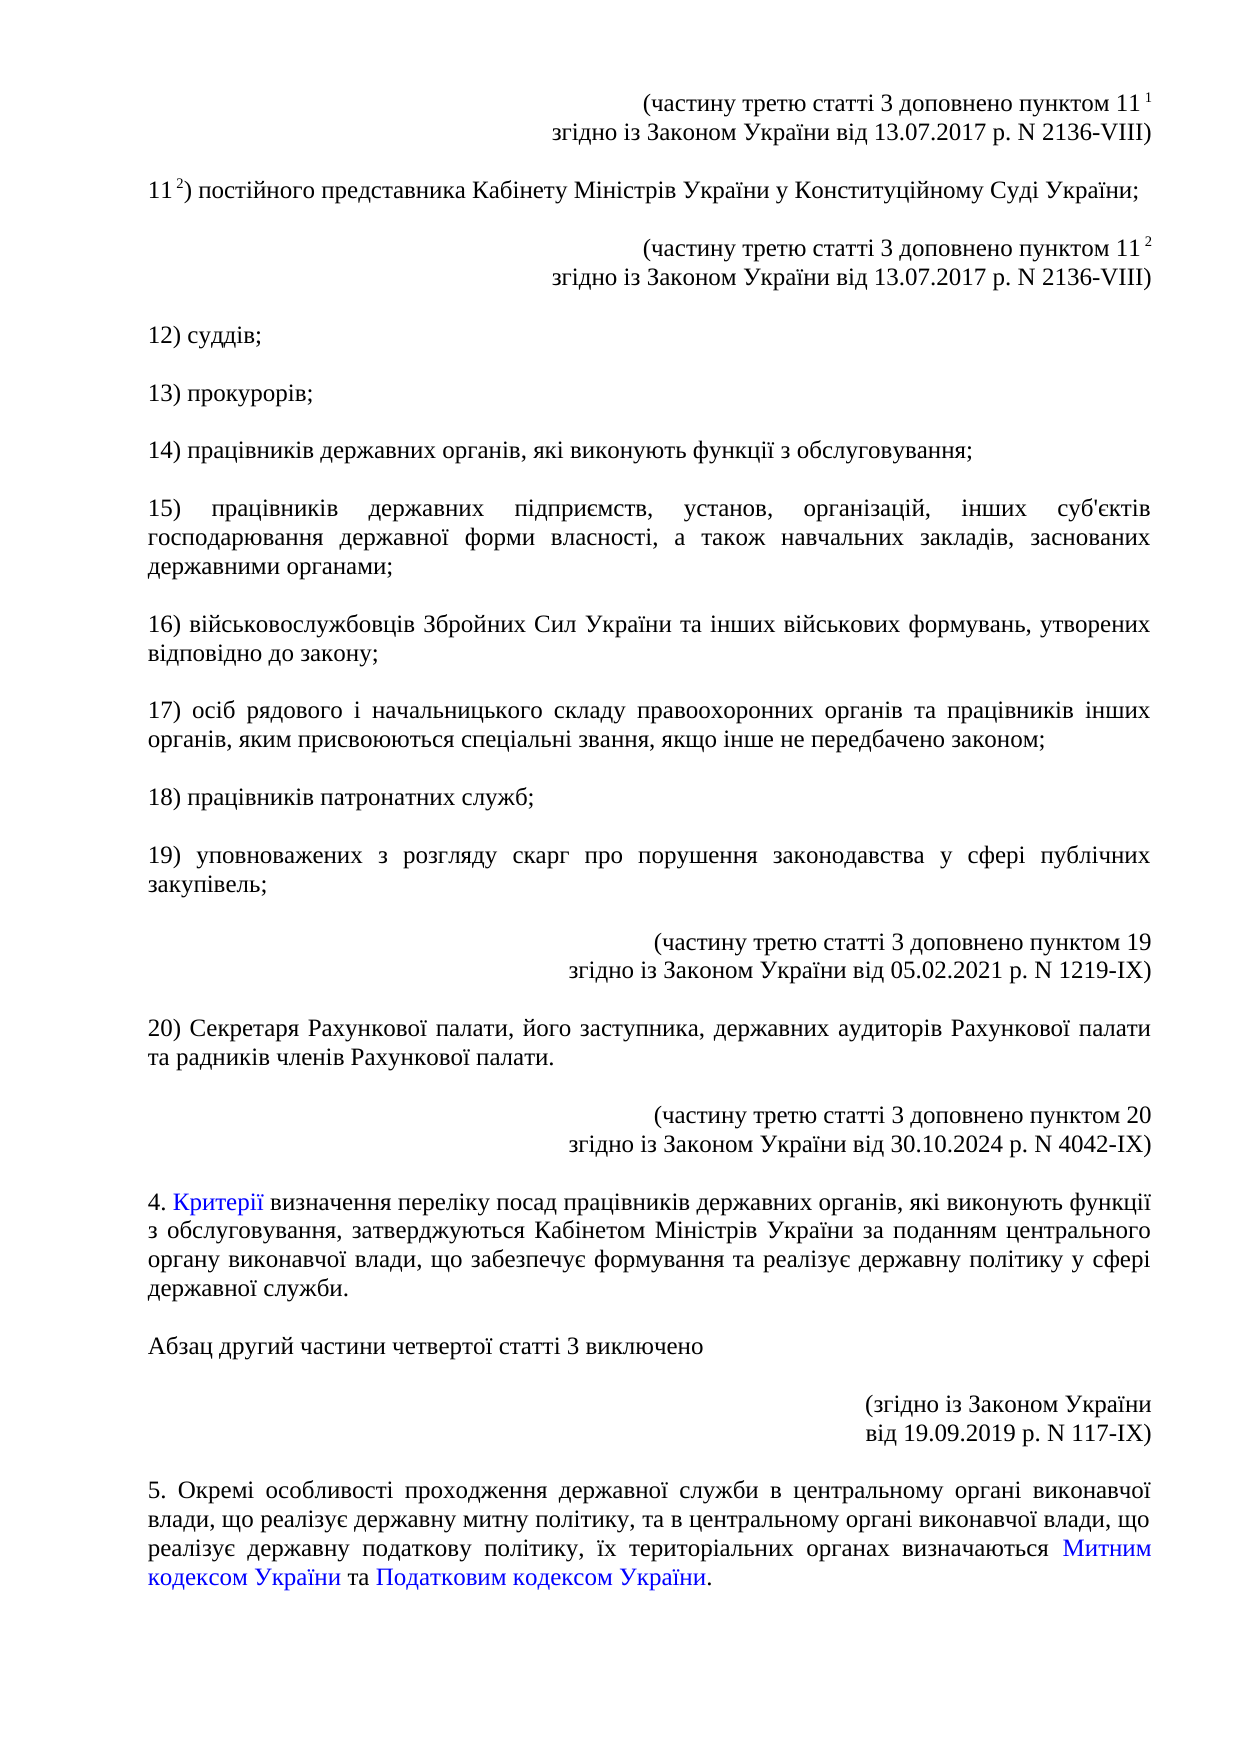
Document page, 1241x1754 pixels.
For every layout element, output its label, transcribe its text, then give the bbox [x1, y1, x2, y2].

text 16) військовослужбовців Збройних Сил України та інших військових формувань, утворених відповідно до закону; [148, 609, 1152, 666]
text 14) працівників державних органів, які виконують функції з обслуговування; [148, 436, 1152, 464]
text (частину третю статті 3 доповнено пунктом 11 2 згідно із Законом України від 13.07.2017 р. N 2136-VIII) [148, 233, 1152, 291]
text (частину третю статті 3 доповнено пунктом 11 1 згідно із Законом України від 13.07.2017 р. N 2136-VIII) [148, 88, 1152, 146]
text (частину третю статті 3 доповнено пунктом 20 згідно із Законом України від 30.10.2024 р. N 4042-IX) [148, 1100, 1152, 1158]
text Абзац другий частини четвертої статті 3 виключено [148, 1331, 1152, 1360]
text 5. Окремі особливості проходження державної служби в центральному органі виконавчої влади, що реалізує державну митну політику, та в центральному органі виконавчої влади, що реалізує державну податкову політику, їх територіальних органах визначаються Митним кодексом України та Податковим кодексом України. [148, 1476, 1152, 1591]
text 12) суддів; [148, 320, 1152, 348]
text 13) прокурорів; [148, 378, 1152, 406]
text (згідно із Законом України від 19.09.2019 р. N 117-IX) [148, 1389, 1152, 1446]
text 4. Критерії визначення переліку посад працівників державних органів, які виконують функції з обслуговування, затверджуються Кабінетом Міністрів України за поданням центрального органу виконавчої влади, що забезпечує формування та реалізує державну політику у сфері державної служби. [148, 1187, 1152, 1302]
text 15) працівників державних підприємств, установ, організацій, інших суб'єктів господарювання державної форми власності, а також навчальних закладів, заснованих державними органами; [148, 493, 1152, 580]
text (частину третю статті 3 доповнено пунктом 19 згідно із Законом України від 05.02.2021 р. N 1219-IX) [148, 927, 1152, 984]
text 11 2) постійного представника Кабінету Міністрів України у Конституційному Суді України; [148, 175, 1152, 204]
text 18) працівників патронатних служб; [148, 782, 1152, 811]
text 17) осіб рядового і начальницького складу правоохоронних органів та працівників інших органів, яким присвоюються спеціальні звання, якщо інше не передбачено законом; [148, 696, 1152, 753]
text 19) уповноважених з розгляду скарг про порушення законодавства у сфері публічних закупівель; [148, 840, 1152, 898]
text 20) Секретаря Рахункової палати, його заступника, державних аудиторів Рахункової палати та радників членів Рахункової палати. [148, 1013, 1152, 1071]
